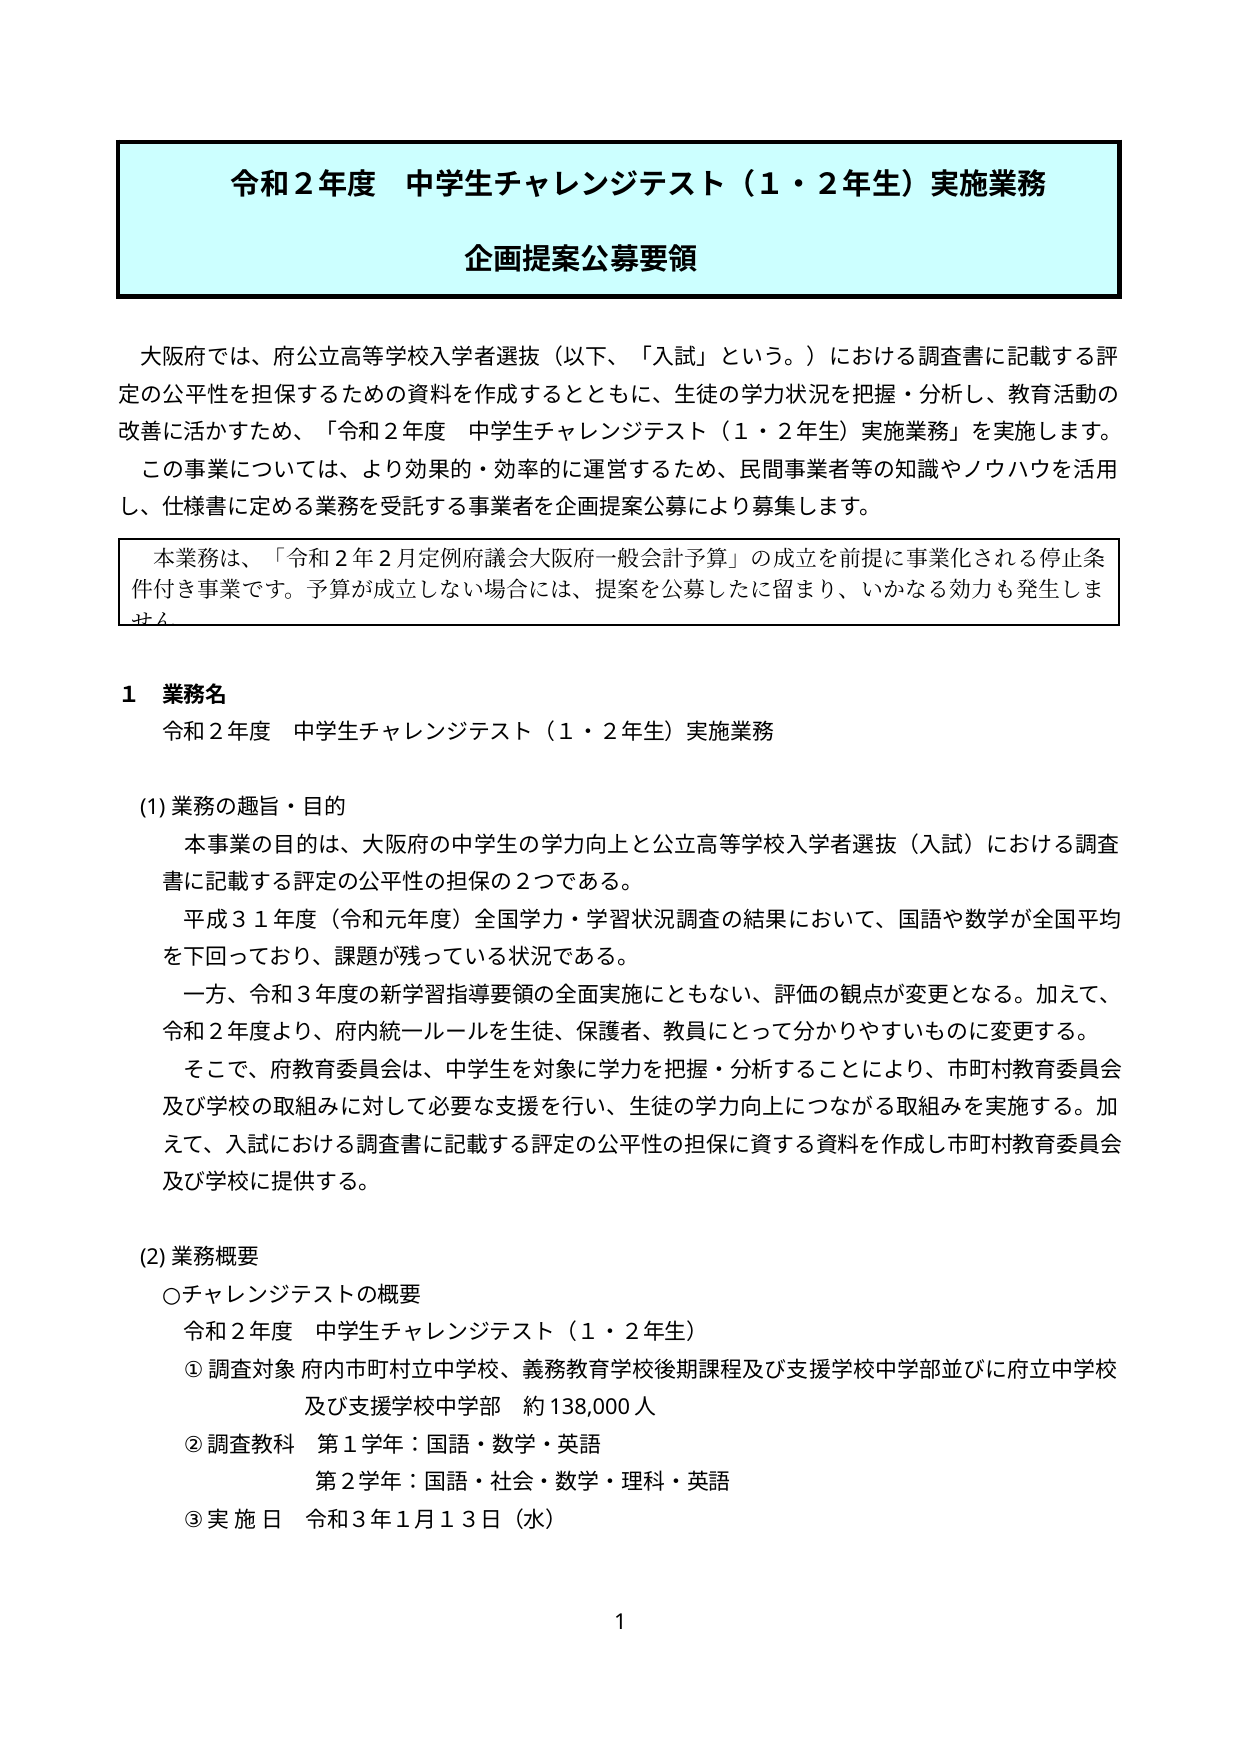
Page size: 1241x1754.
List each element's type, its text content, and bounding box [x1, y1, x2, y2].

text (1) 業務の趣旨・目的 [118, 786, 1122, 824]
text この事業については、より効果的・効率的に運営するため、民間事業者等の知識やノウハウを活用し、仕様書に定める業務を受託する事業者を企画提案公募により募集します。 [118, 449, 1122, 524]
text (2) 業務概要 [118, 1236, 1122, 1274]
text 本事業の目的は、大阪府の中学生の学力向上と公立高等学校入学者選抜（入試）における調査書に記載する評定の公平性の担保の２つである。 [140, 824, 1122, 899]
text 令和２年度 中学生チャレンジテスト（１・２年生）実施業務 [162, 711, 1122, 749]
text ②調査教科 第１学年：国語・数学・英語 [118, 1424, 1122, 1461]
text そこで、府教育委員会は、中学生を対象に学力を把握・分析することにより、市町村教育委員会及び学校の取組みに対して必要な支援を行い、生徒の学力向上につながる取組みを実施する。加えて、入試における調査書に記載する評定の公平性の担保に資する資料を作成し市町村教育委員会及び学校に提供する。 [162, 1049, 1122, 1199]
text １ 業務名 [118, 674, 1122, 711]
text 令和２年度 中学生チャレンジテスト（１・２年生） [118, 1311, 1122, 1349]
text ③実 施 日 令和３年１月１３日（水） [118, 1499, 1122, 1536]
text 大阪府では、府公立高等学校入学者選抜（以下、「入試」という。）における調査書に記載する評定の公平性を担保するための資料を作成するとともに、生徒の学力状況を把握・分析し、教育活動の改善に活かすため、「令和２年度 中学生チャレンジテスト（１・２年生）実施業務」を実施します。 [118, 336, 1122, 449]
text ○チャレンジテストの概要 [118, 1274, 1122, 1311]
text 平成３１年度（令和元年度）全国学力・学習状況調査の結果において、国語や数学が全国平均を下回っており、課題が残っている状況である。 [162, 899, 1122, 974]
text 第２学年：国語・社会・数学・理科・英語 [118, 1461, 1122, 1499]
table_header 令和２年度 中学生チャレンジテスト（１・２年生）実施業務 企画提案公募要領 [120, 144, 1117, 294]
text 一方、令和３年度の新学習指導要領の全面実施にともない、評価の観点が変更となる。加えて、令和２年度より、府内統一ルールを生徒、保護者、教員にとって分かりやすいものに変更する。 [162, 974, 1122, 1049]
text ①調査対象 府内市町村立中学校、義務教育学校後期課程及び支援学校中学部並びに府立中学校及び支援学校中学部 約138,000人 [184, 1349, 1122, 1424]
